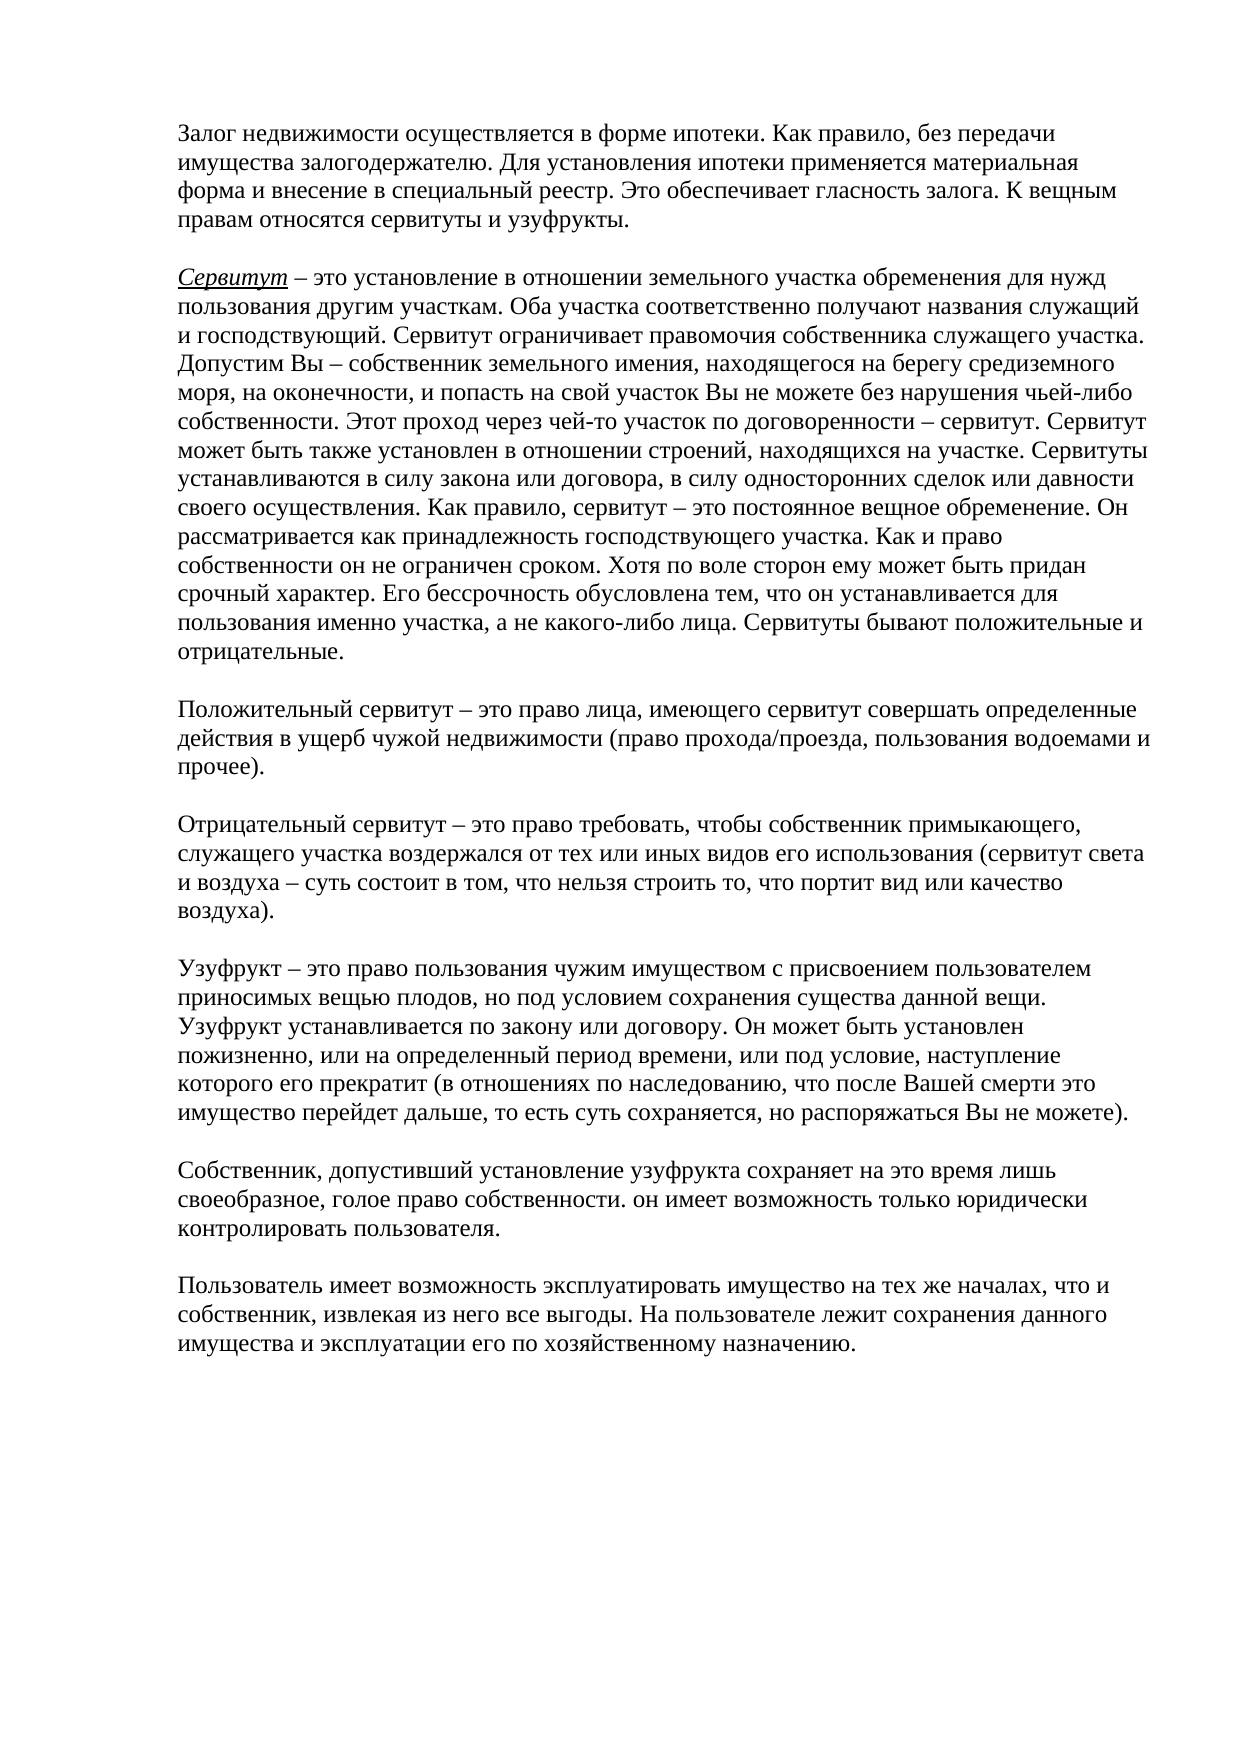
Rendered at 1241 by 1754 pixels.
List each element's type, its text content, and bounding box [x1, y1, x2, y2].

text Собственник, допустивший установление узуфрукта сохраняет на это время лишь своеобразное, голое право собственности. он имеет возможность только юридически контролировать пользователя. [177, 1155, 1152, 1241]
text Отрицательный сервитут – это право требовать, чтобы собственник примыкающего, служащего участка воздержался от тех или иных видов его использования (сервитут света и воздуха – суть состоит в том, что нельзя строить то, что портит вид или качество воздуха). [177, 809, 1152, 924]
text Узуфрукт – это право пользования чужим имуществом с присвоением пользователем приносимых вещью плодов, но под условием сохранения существа данной вещи. Узуфрукт устанавливается по закону или договору. Он может быть установлен пожизненно, или на определенный период времени, или под условие, наступление которого его прекратит (в отношениях по наследованию, что после Вашей смерти это имущество перейдет дальше, то есть суть сохраняется, но распоряжаться Вы не можете). [177, 953, 1152, 1126]
text Сервитут – это установление в отношении земельного участка обременения для нужд пользования другим участкам. Оба участка соответственно получают названия служащий и господствующий. Сервитут ограничивает правомочия собственника служащего участка. Допустим Вы – собственник земельного имения, находящегося на берегу средиземного моря, на оконечности, и попасть на свой участок Вы не можете без нарушения чьей-либо собственности. Этот проход через чей-то участок по договоренности – сервитут. Сервитут может быть также установлен в отношении строений, находящихся на участке. Сервитуты устанавливаются в силу закона или договора, в силу односторонних сделок или давности своего осуществления. Как правило, сервитут – это постоянное вещное обременение. Он рассматривается как принадлежность господствующего участка. Как и право собственности он не ограничен сроком. Хотя по воле сторон ему может быть придан срочный характер. Его бессрочность обусловлена тем, что он устанавливается для пользования именно участка, а не какого-либо лица. Сервитуты бывают положительные и отрицательные. [177, 262, 1152, 665]
text Положительный сервитут – это право лица, имеющего сервитут совершать определенные действия в ущерб чужой недвижимости (право прохода/проезда, пользования водоемами и прочее). [177, 694, 1152, 780]
text Залог недвижимости осуществляется в форме ипотеки. Как правило, без передачи имущества залогодержателю. Для установления ипотеки применяется материальная форма и внесение в специальный реестр. Это обеспечивает гласность залога. К вещным правам относятся сервитуты и узуфрукты. [177, 118, 1152, 233]
text Пользователь имеет возможность эксплуатировать имущество на тех же началах, что и собственник, извлекая из него все выгоды. На пользователе лежит сохранения данного имущества и эксплуатации его по хозяйственному назначению. [177, 1271, 1152, 1357]
